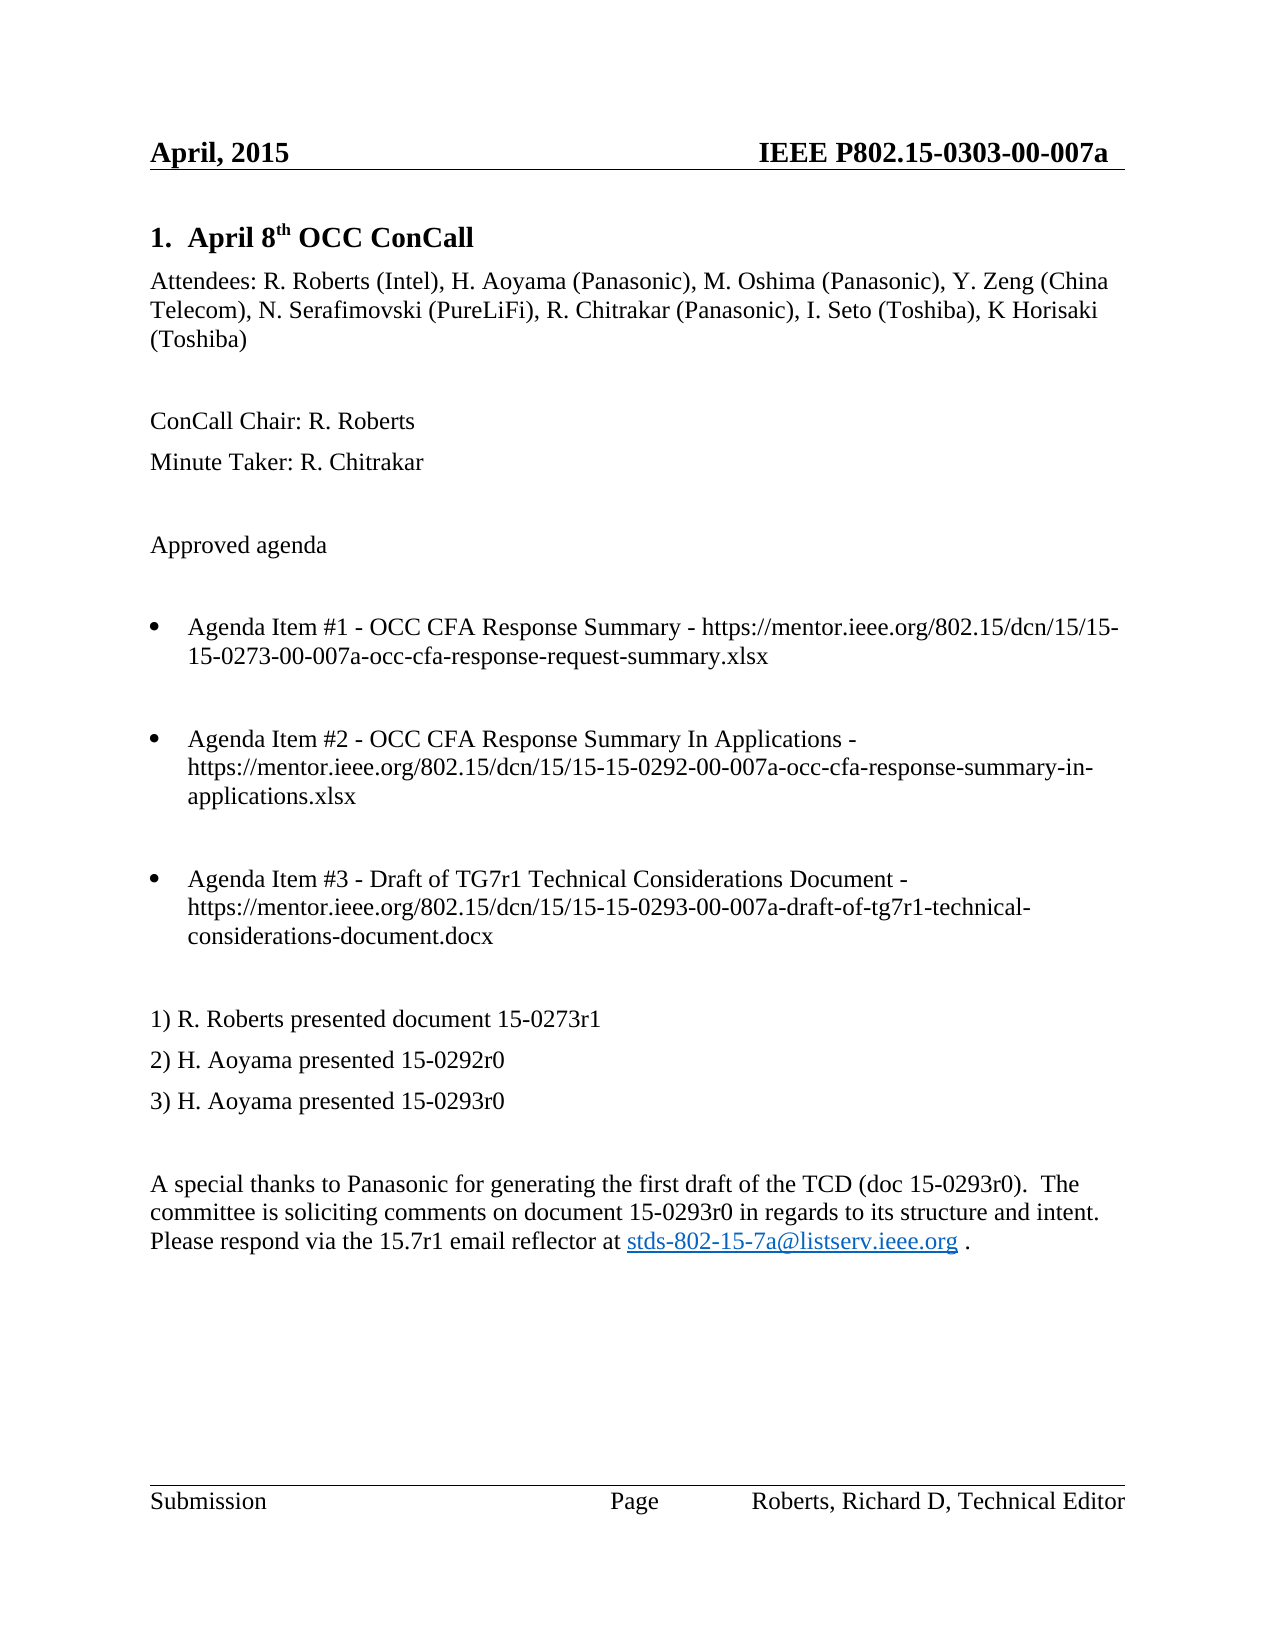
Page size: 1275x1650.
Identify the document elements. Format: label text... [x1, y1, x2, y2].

list Agenda Item #1 - OCC CFA Response Summary - https://mentor.ieee.org/802.15/dcn/15/15-15-0273-00-007a-occ-cfa-response-request-summary.xlsx [150, 612, 1125, 670]
list Agenda Item #2 - OCC CFA Response Summary In Applications - https://mentor.ieee.org/802.15/dcn/15/15-15-0292-00-007a-occ-cfa-response-summary-in-applications.xlsx [150, 724, 1125, 810]
text ConCall Chair: R. Roberts [150, 406, 1125, 435]
list Agenda Item #3 - Draft of TG7r1 Technical Considerations Document - https://mentor.ieee.org/802.15/dcn/15/15-15-0293-00-007a-draft-of-tg7r1-technical-considerations-document.docx [150, 864, 1125, 950]
text Approved agenda [150, 530, 1125, 559]
text 3) H. Aoyama presented 15-0293r0 [150, 1086, 1125, 1115]
text A special thanks to Panasonic for generating the first draft of the TCD (doc 15-0293r0). The committee is soliciting comments on document 15-0293r0 in regards to its structure and intent. Please respond via the 15.7r1 email reflector at stds-802-15-7a@listserv.ieee.org . [150, 1169, 1125, 1255]
text Attendees: R. Roberts (Intel), H. Aoyama (Panasonic), M. Oshima (Panasonic), Y. Zeng (China Telecom), N. Serafimovski (PureLiFi), R. Chitrakar (Panasonic), I. Seto (Toshiba), K Horisaki (Toshiba) [150, 266, 1125, 352]
list April 8th OCC ConCall [150, 220, 1125, 254]
text 1) R. Roberts presented document 15-0273r1 [150, 1004, 1125, 1032]
text 2) H. Aoyama presented 15-0292r0 [150, 1045, 1125, 1074]
text Minute Taker: R. Chitrakar [150, 447, 1125, 476]
